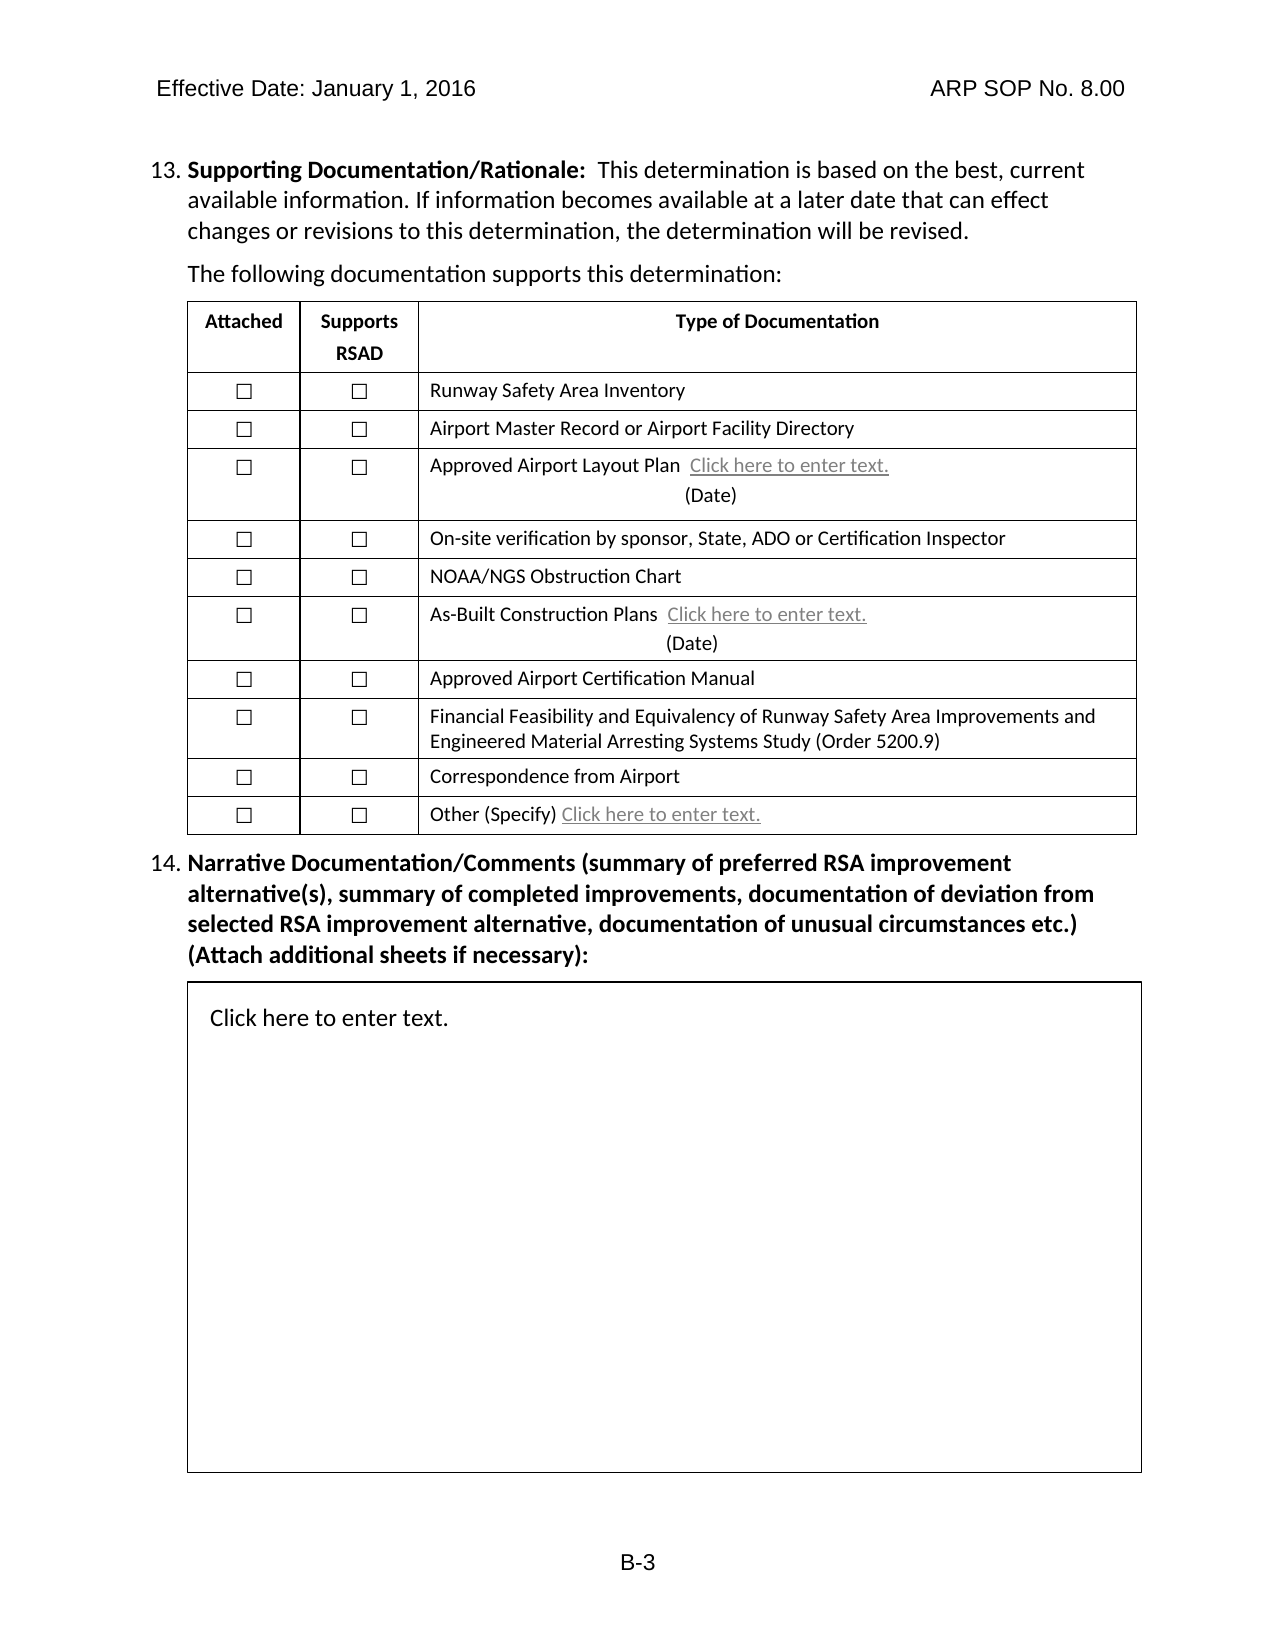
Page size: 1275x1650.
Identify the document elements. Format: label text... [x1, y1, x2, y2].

table_cell [301, 521, 418, 558]
list Narrative Documentation/Comments (summary of preferred RSA improvement alternative(s), summary of completed improvements, documentation of deviation from selected RSA improvement alternative, documentation of unusual circumstances etc.) (Attach additional sheets if necessary): [150, 847, 1125, 969]
table_cell [301, 373, 418, 410]
table_cell NOAA/NGS Obstruction Chart [419, 559, 1136, 596]
table_cell [188, 597, 299, 660]
table_cell Financial Feasibility and Equivalency of Runway Safety Area Improvements and Engineered Material Arresting Systems Study (Order 5200.9) [419, 699, 1136, 758]
list Supporting Documentation/Rationale: This determination is based on the best, current available information. If information becomes available at a later date that can effect changes or revisions to this determination, the determination will be revised. [150, 154, 1125, 246]
table_cell [188, 559, 299, 596]
table_cell Approved Airport Layout Plan (Date) [419, 449, 1136, 520]
table_header Supports RSAD [301, 302, 418, 372]
table_header Attached [188, 302, 299, 372]
table_cell [188, 759, 299, 796]
table_cell [188, 411, 299, 447]
table_cell Airport Master Record or Airport Facility Directory [419, 411, 1136, 447]
table_cell [301, 559, 418, 596]
table_cell [188, 449, 299, 520]
table_cell [301, 759, 418, 796]
table_cell [188, 373, 299, 410]
table_cell [188, 661, 299, 698]
text The following documentation supports this determination: [187, 258, 1125, 289]
table_cell Runway Safety Area Inventory [419, 373, 1136, 410]
table_cell As-Built Construction Plans (Date) [419, 597, 1136, 660]
table_cell On-site verification by sponsor, State, ADO or Certification Inspector [419, 521, 1136, 558]
table_cell [188, 521, 299, 558]
table_cell Correspondence from Airport [419, 759, 1136, 796]
table_header Type of Documentation [419, 302, 1136, 372]
table_cell [301, 449, 418, 520]
table_cell Other (Specify) [419, 797, 1136, 834]
table_cell [301, 661, 418, 698]
table_cell [188, 797, 299, 834]
table_cell [301, 797, 418, 834]
table_cell Approved Airport Certification Manual [419, 661, 1136, 698]
table_cell [301, 699, 418, 758]
table_cell [301, 597, 418, 660]
table_cell [301, 411, 418, 447]
table_cell [188, 699, 299, 758]
